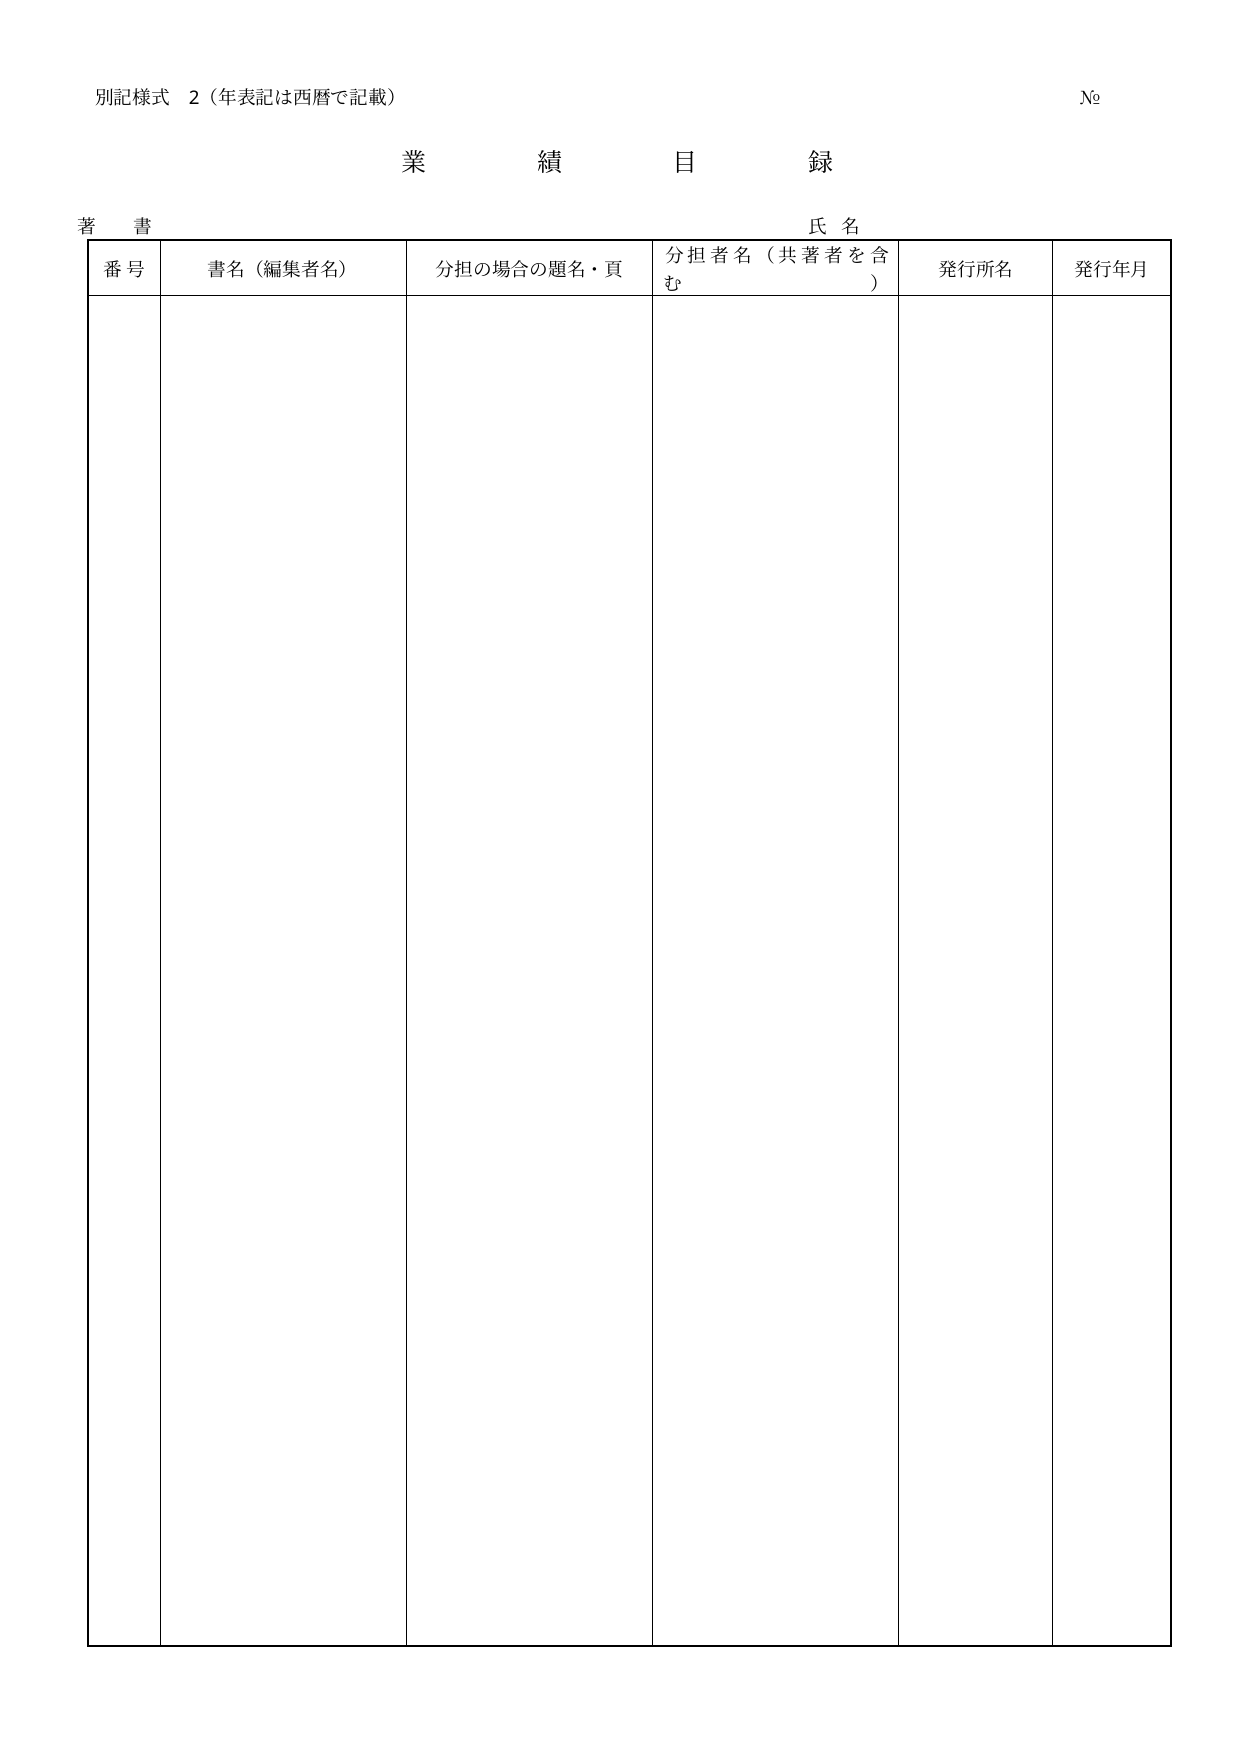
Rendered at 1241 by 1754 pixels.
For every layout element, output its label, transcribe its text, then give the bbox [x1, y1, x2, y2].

text 業 績 目 録 [77, 143, 833, 179]
table_cell [407, 296, 652, 1645]
text 著 書 氏 名 [77, 212, 1158, 239]
table_cell [1053, 296, 1170, 1645]
table_header 分担者名（共著者を含む） [653, 241, 898, 295]
table_header 書名（編集者名） [161, 241, 406, 295]
table_header 番 号 [89, 241, 160, 295]
table_cell [161, 296, 406, 1645]
table_header 分担の場合の題名・頁 [407, 241, 652, 295]
table_header 発行所名 [899, 241, 1052, 295]
table_cell [89, 296, 160, 1645]
text 別記様式 2（年表記は西暦で記載） № [77, 83, 1176, 110]
table_cell [653, 296, 898, 1645]
table_cell [899, 296, 1052, 1645]
table_header 発行年月 [1053, 241, 1170, 295]
